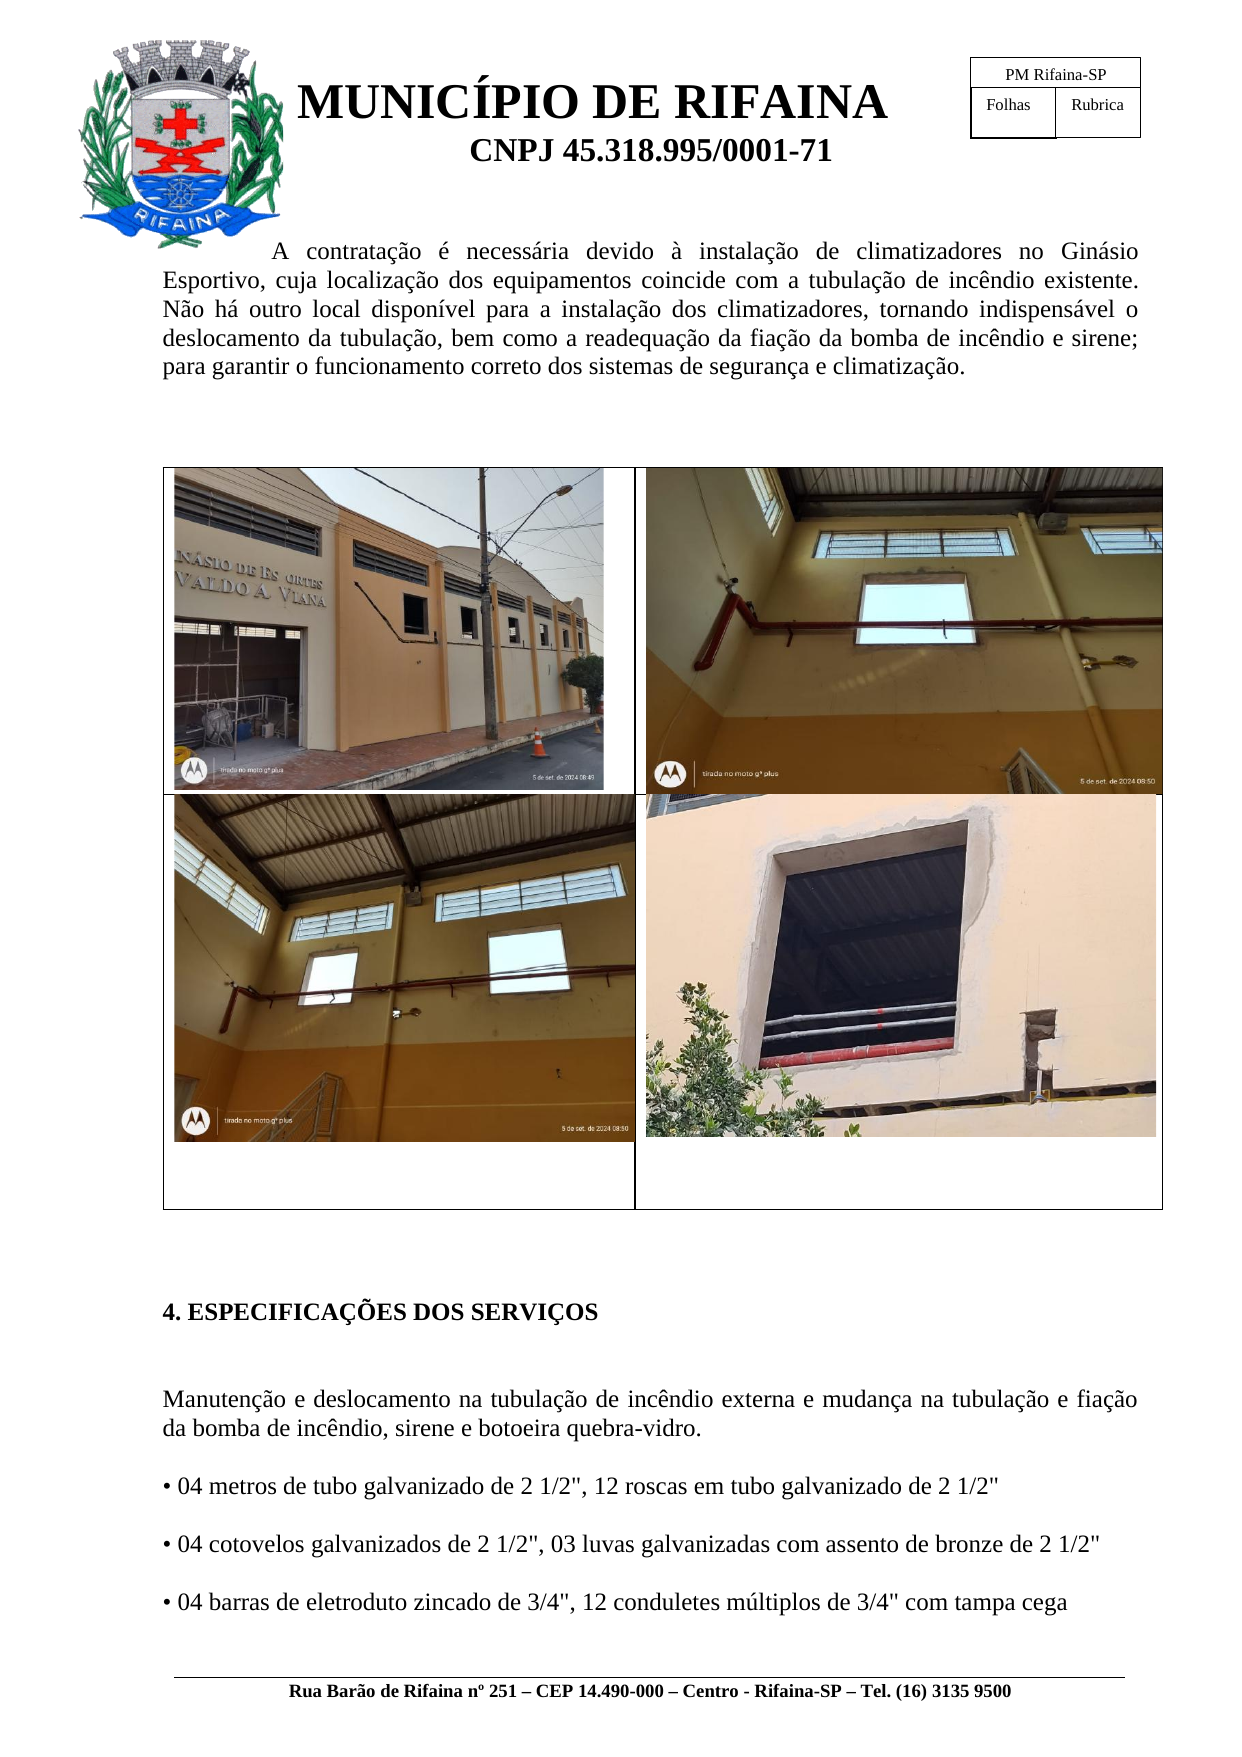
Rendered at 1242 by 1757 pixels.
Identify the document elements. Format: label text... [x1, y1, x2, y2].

picture [174, 794, 635, 1142]
text • 04 metros de tubo galvanizado de 2 1/2", 12 roscas em tubo galvanizado de 2 1/2" [162, 1471, 1139, 1499]
table_cell [636, 795, 1162, 1209]
text Manutenção e deslocamento na tubulação de incêndio externa e mudança na tubulação e fiação da bomba de incêndio, sirene e botoeira quebra-vidro. [162, 1355, 1139, 1442]
table_header [636, 468, 646, 794]
text • 04 barras de eletroduto zincado de 3/4", 12 conduletes múltiplos de 3/4" com tampa cega [162, 1587, 1139, 1615]
text A contratação é necessária devido à instalação de climatizadores no Ginásio Esportivo, cuja localização dos equipamentos coincide com a tubulação de incêndio existente. Não há outro local disponível para a instalação dos climatizadores, tornando indispensável o deslocamento da tubulação, bem como a readequação da fiação da bomba de incêndio e sirene; para garantir o funcionamento correto dos sistemas de segurança e climatização. [162, 236, 1139, 380]
table_cell [164, 795, 634, 1209]
picture [174, 468, 604, 790]
picture [646, 468, 1163, 1137]
text 4. ESPECIFICAÇÕES DOS SERVIÇOS [162, 1297, 1139, 1326]
text • 04 cotovelos galvanizados de 2 1/2", 03 luvas galvanizadas com assento de bronze de 2 1/2" [162, 1529, 1139, 1557]
picture [77, 36, 284, 249]
table_header [164, 468, 634, 794]
